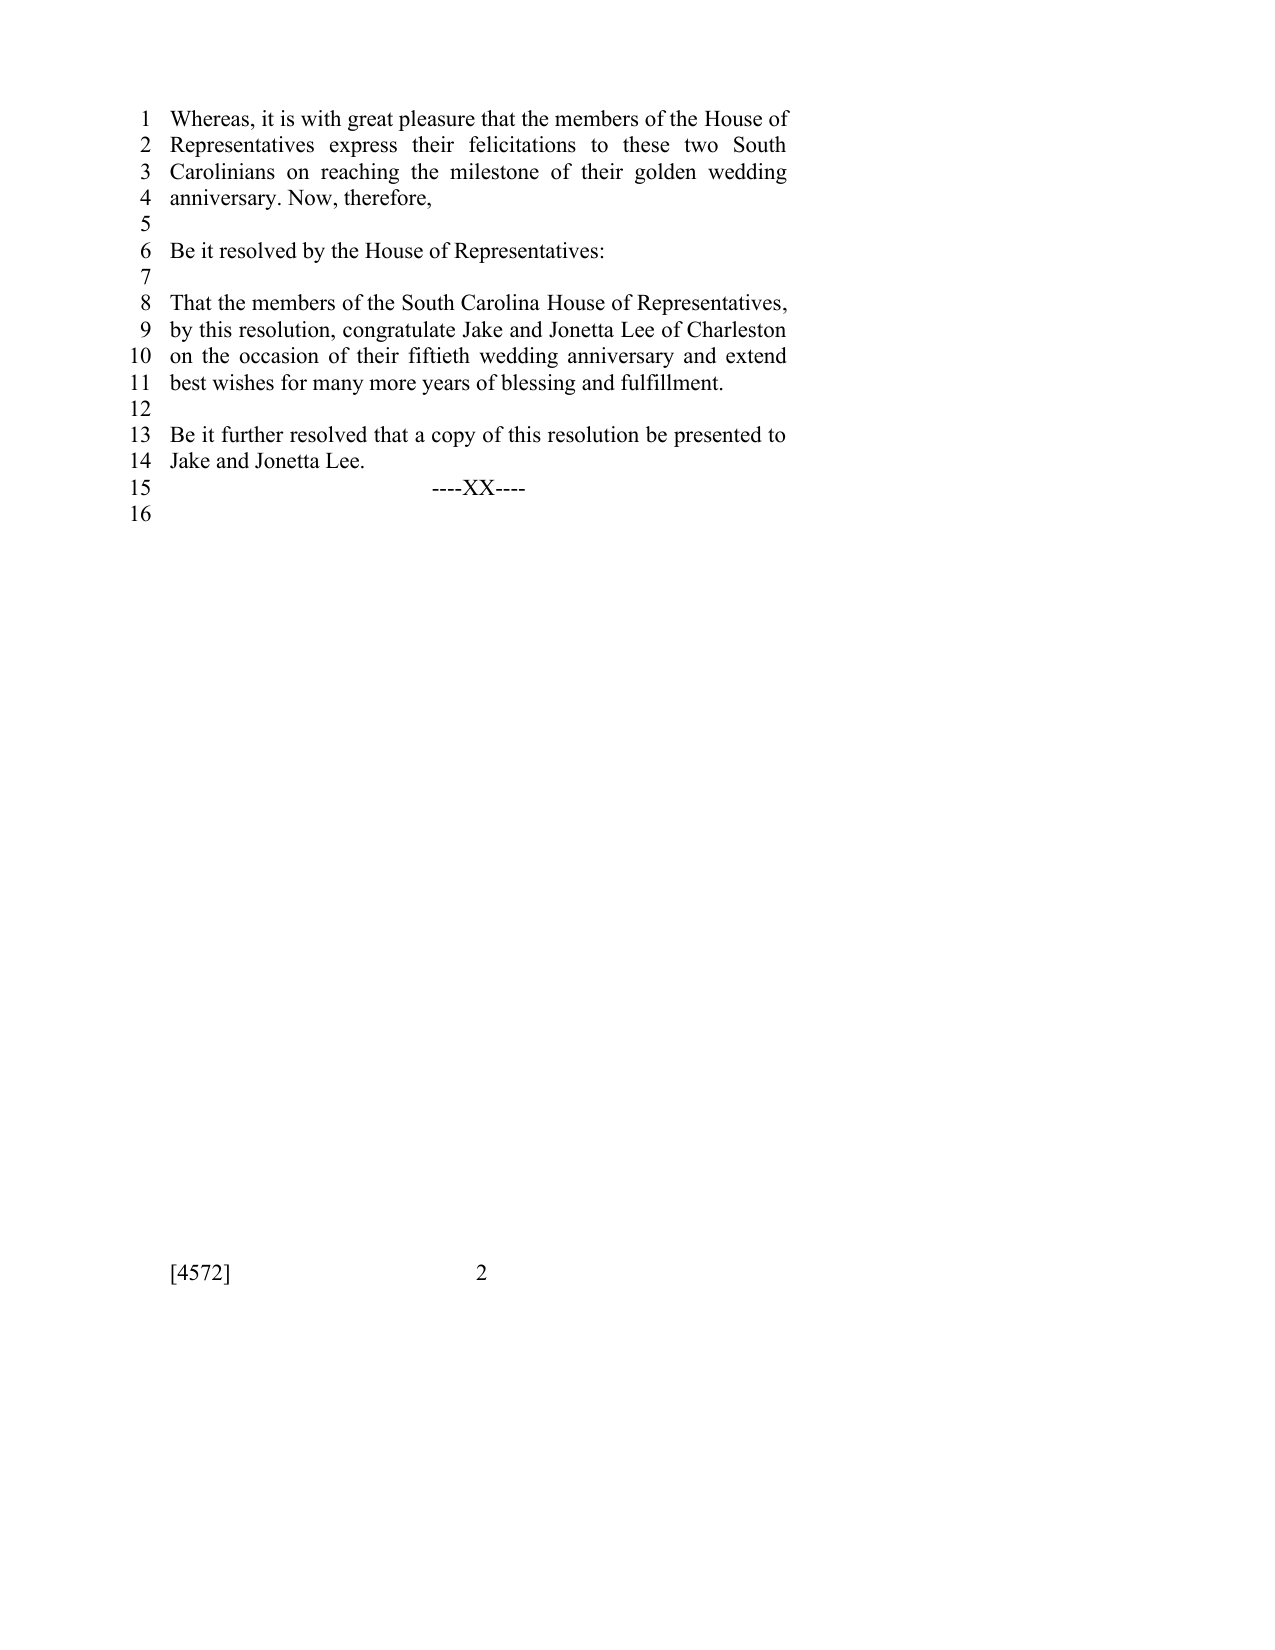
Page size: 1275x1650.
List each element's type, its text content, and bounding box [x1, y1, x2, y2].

text Whereas, it is with great pleasure that the members of the House of Representatives express their felicitations to these two South Carolinians on reaching the milestone of their golden wedding anniversary. Now, therefore, [169, 105, 787, 210]
text Be it resolved by the House of Representatives: [169, 237, 787, 263]
text Be it further resolved that a copy of this resolution be presented to Jake and Jonetta Lee. [169, 421, 787, 474]
text ----XX---- [169, 474, 787, 500]
text That the members of the South Carolina House of Representatives, by this resolution, congratulate Jake and Jonetta Lee of Charleston on the occasion of their fiftieth wedding anniversary and extend best wishes for many more years of blessing and fulfillment. [169, 289, 787, 395]
